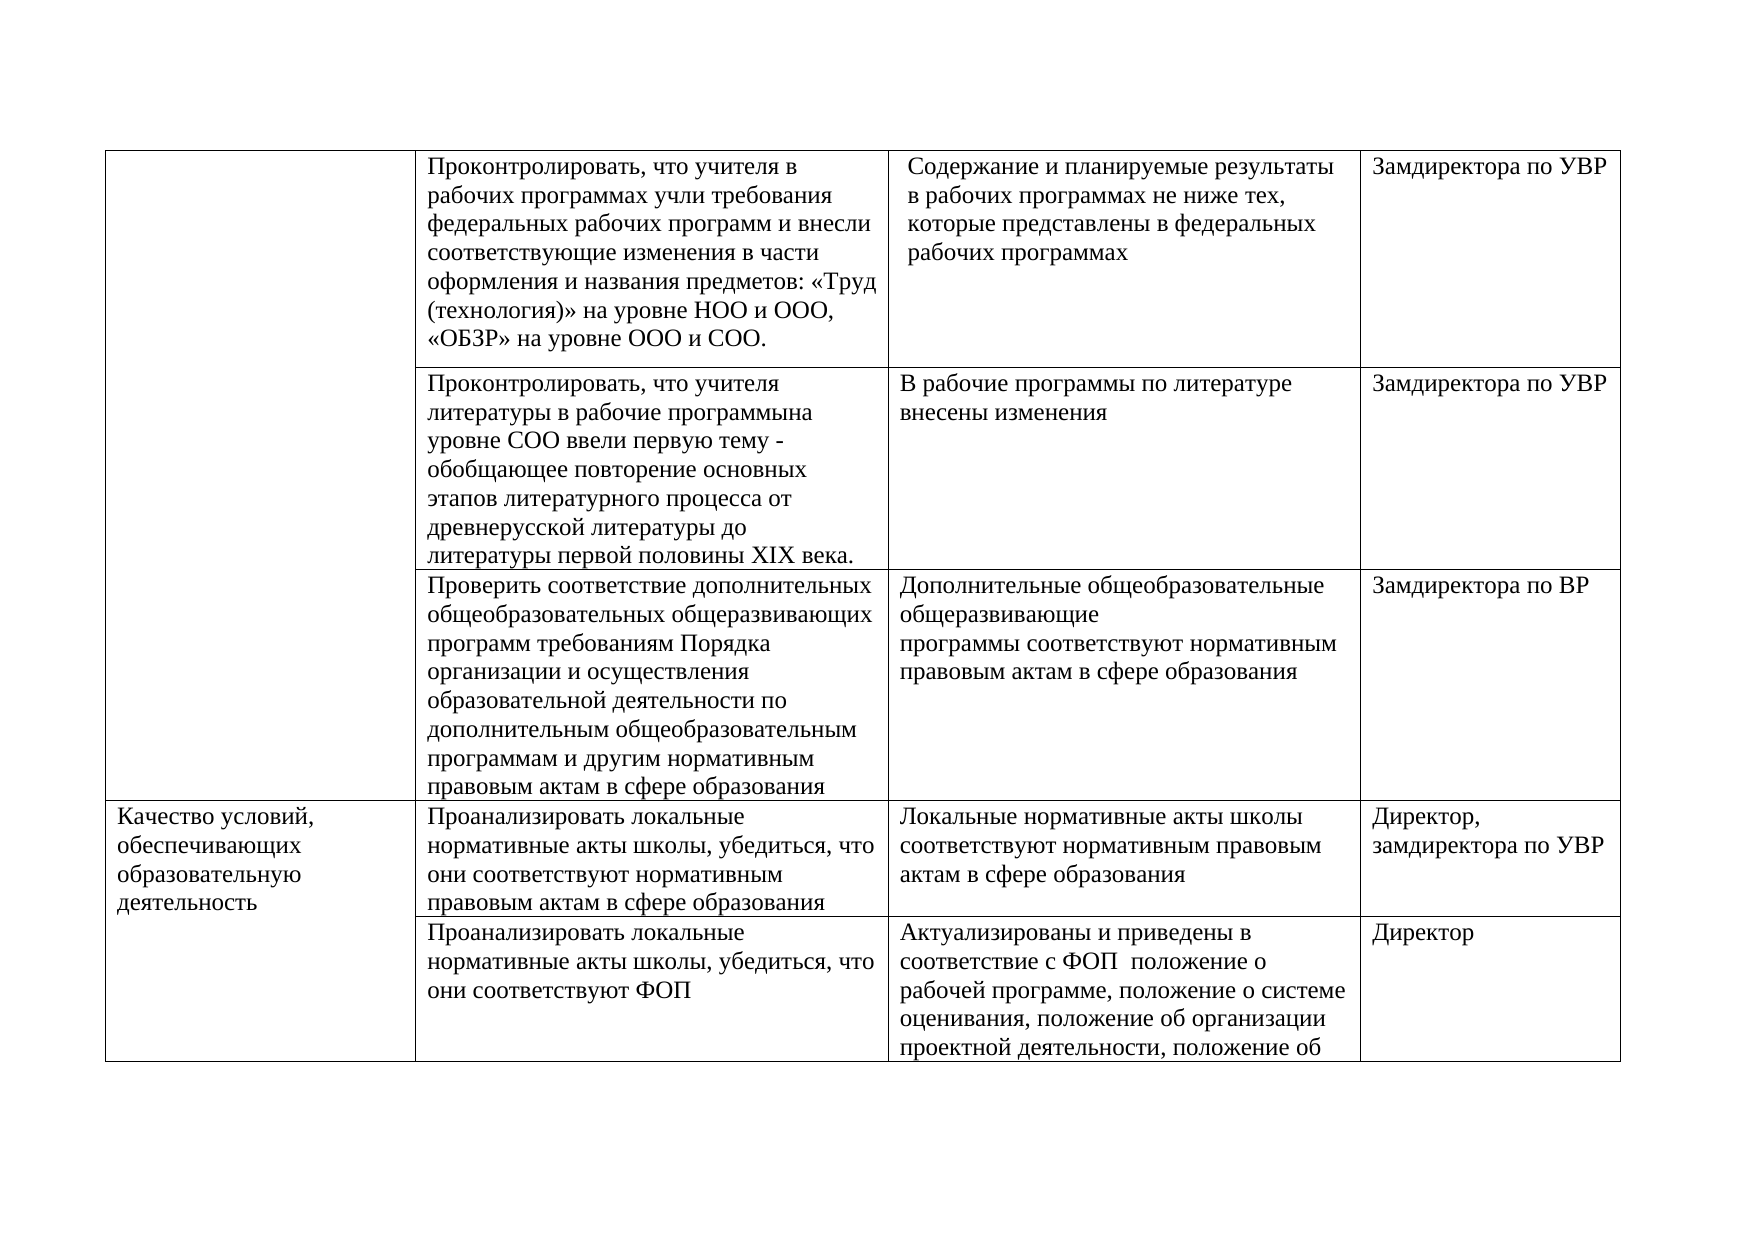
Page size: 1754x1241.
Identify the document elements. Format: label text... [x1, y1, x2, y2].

table_cell Качество условий, обеспечивающих образовательную деятельность [106, 801, 415, 1061]
table_cell Проверить соответствие дополнительных общеобразовательных общеразвивающих программ требованиям Порядка организации и осуществления образовательной деятельности по дополнительным общеобразовательным программам и другим нормативным правовым актам в сфере образования [416, 570, 888, 800]
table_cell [889, 917, 1360, 1061]
table_cell Проанализировать локальные нормативные акты школы, убедиться, что они соответствуют нормативным правовым актам в сфере образования [416, 801, 888, 916]
table_cell Замдиректора по УВР [1361, 151, 1620, 367]
table_cell Локальные нормативные акты школы соответствуют нормативным правовым актам в сфере образования [889, 801, 1360, 916]
table_cell Проконтролировать, что учителя в рабочих программах учли требования федеральных рабочих программ и внесли соответствующие изменения в части оформления и названия предметов: «Труд (технология)» на уровне НОО и ООО, «ОБЗР» на уровне ООО и СОО. [416, 151, 888, 367]
table_cell Замдиректора по ВР [1361, 570, 1620, 800]
table_cell Содержание и планируемые результаты в рабочих программах не ниже тех, которые представлены в федеральных рабочих программах [889, 151, 1360, 367]
table_cell В рабочие программы по литературе внесены изменения [889, 368, 1360, 569]
table_cell Дополнительные общеобразовательные общеразвивающие программы соответствуют нормативным правовым актам в сфере образования [889, 570, 1360, 800]
table_cell Директор, замдиректора по УВР [1361, 801, 1620, 916]
table_cell Проконтролировать, что учителя литературы в рабочие программына уровне СОО ввели первую тему - обобщающее повторение основных этапов литературного процесса от древнерусской литературы до литературы первой половины XIX века. [416, 368, 888, 569]
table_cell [416, 917, 888, 1061]
table_cell Замдиректора по УВР [1361, 368, 1620, 569]
table_cell Директор [1361, 917, 1620, 1061]
